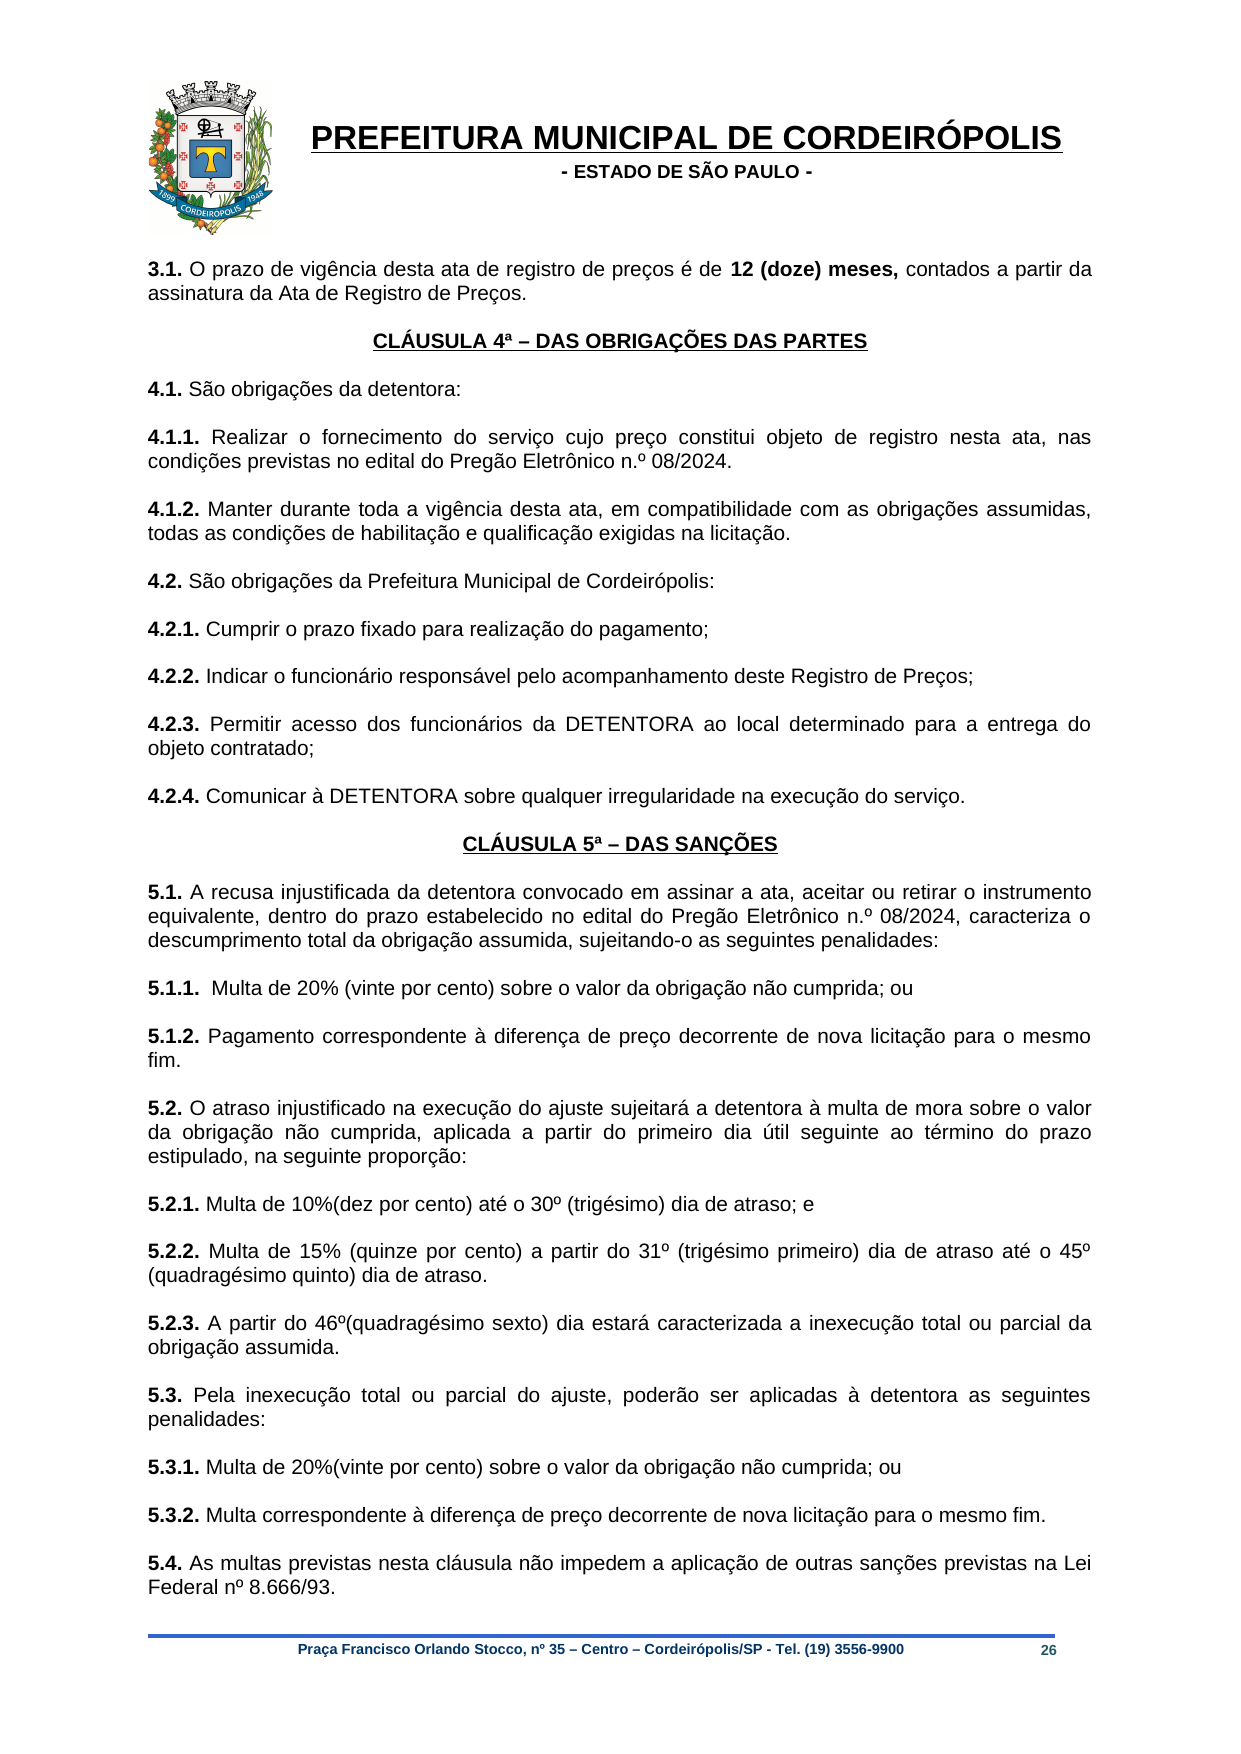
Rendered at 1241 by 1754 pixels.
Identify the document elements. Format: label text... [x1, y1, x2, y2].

text 4.2.4. Comunicar à DETENTORA sobre qualquer irregularidade na execução do serviço. [148, 784, 1092, 808]
text 5.3.1. Multa de 20%(vinte por cento) sobre o valor da obrigação não cumprida; ou [148, 1455, 1092, 1479]
text 5.2.3. A partir do 46º(quadragésimo sexto) dia estará caracterizada a inexecução total ou parcial da obrigação assumida. [148, 1311, 1092, 1359]
text 4.1.1. Realizar o fornecimento do serviço cujo preço constitui objeto de registro nesta ata, nas condições previstas no edital do Pregão Eletrônico n.º 08/2024. [148, 425, 1092, 473]
text 4.1.2. Manter durante toda a vigência desta ata, em compatibilidade com as obrigações assumidas, todas as condições de habilitação e qualificação exigidas na licitação. [148, 497, 1092, 544]
picture [148, 81, 273, 235]
text 5.3.2. Multa correspondente à diferença de preço decorrente de nova licitação para o mesmo fim. [148, 1503, 1092, 1527]
title CLÁUSULA 5ª – DAS SANÇÕES [148, 832, 1092, 856]
text 4.2. São obrigações da Prefeitura Municipal de Cordeirópolis: [148, 568, 1092, 592]
text 4.1. São obrigações da detentora: [148, 377, 1092, 401]
title 3.1. O prazo de vigência desta ata de registro de preços é de 12 (doze) meses, contados a partir da assinatura da Ata de Registro de Preços. [148, 257, 1092, 305]
text 5.1.1. Multa de 20% (vinte por cento) sobre o valor da obrigação não cumprida; ou [148, 976, 1092, 1000]
text 4.2.3. Permitir acesso dos funcionários da DETENTORA ao local determinado para a entrega do objeto contratado; [148, 712, 1092, 760]
title CLÁUSULA 4ª – DAS OBRIGAÇÕES DAS PARTES [148, 329, 1092, 353]
text 5.3. Pela inexecução total ou parcial do ajuste, poderão ser aplicadas à detentora as seguintes penalidades: [148, 1383, 1092, 1431]
text 5.2.1. Multa de 10%(dez por cento) até o 30º (trigésimo) dia de atraso; e [148, 1191, 1092, 1215]
text 4.2.2. Indicar o funcionário responsável pelo acompanhamento deste Registro de Preços; [148, 664, 1092, 688]
text 5.2. O atraso injustificado na execução do ajuste sujeitará a detentora à multa de mora sobre o valor da obrigação não cumprida, aplicada a partir do primeiro dia útil seguinte ao término do prazo estipulado, na seguinte proporção: [148, 1096, 1092, 1167]
text 5.2.2. Multa de 15% (quinze por cento) a partir do 31º (trigésimo primeiro) dia de atraso até o 45º (quadragésimo quinto) dia de atraso. [148, 1239, 1092, 1287]
text 4.2.1. Cumprir o prazo fixado para realização do pagamento; [148, 616, 1092, 640]
text 5.1.2. Pagamento correspondente à diferença de preço decorrente de nova licitação para o mesmo fim. [148, 1024, 1092, 1072]
text 5.4. As multas previstas nesta cláusula não impedem a aplicação de outras sanções previstas na Lei Federal nº 8.666/93. [148, 1551, 1093, 1599]
text 5.1. A recusa injustificada da detentora convocado em assinar a ata, aceitar ou retirar o instrumento equivalente, dentro do prazo estabelecido no edital do Pregão Eletrônico n.º 08/2024, caracteriza o descumprimento total da obrigação assumida, sujeitando-o as seguintes penalidades: [148, 880, 1092, 952]
